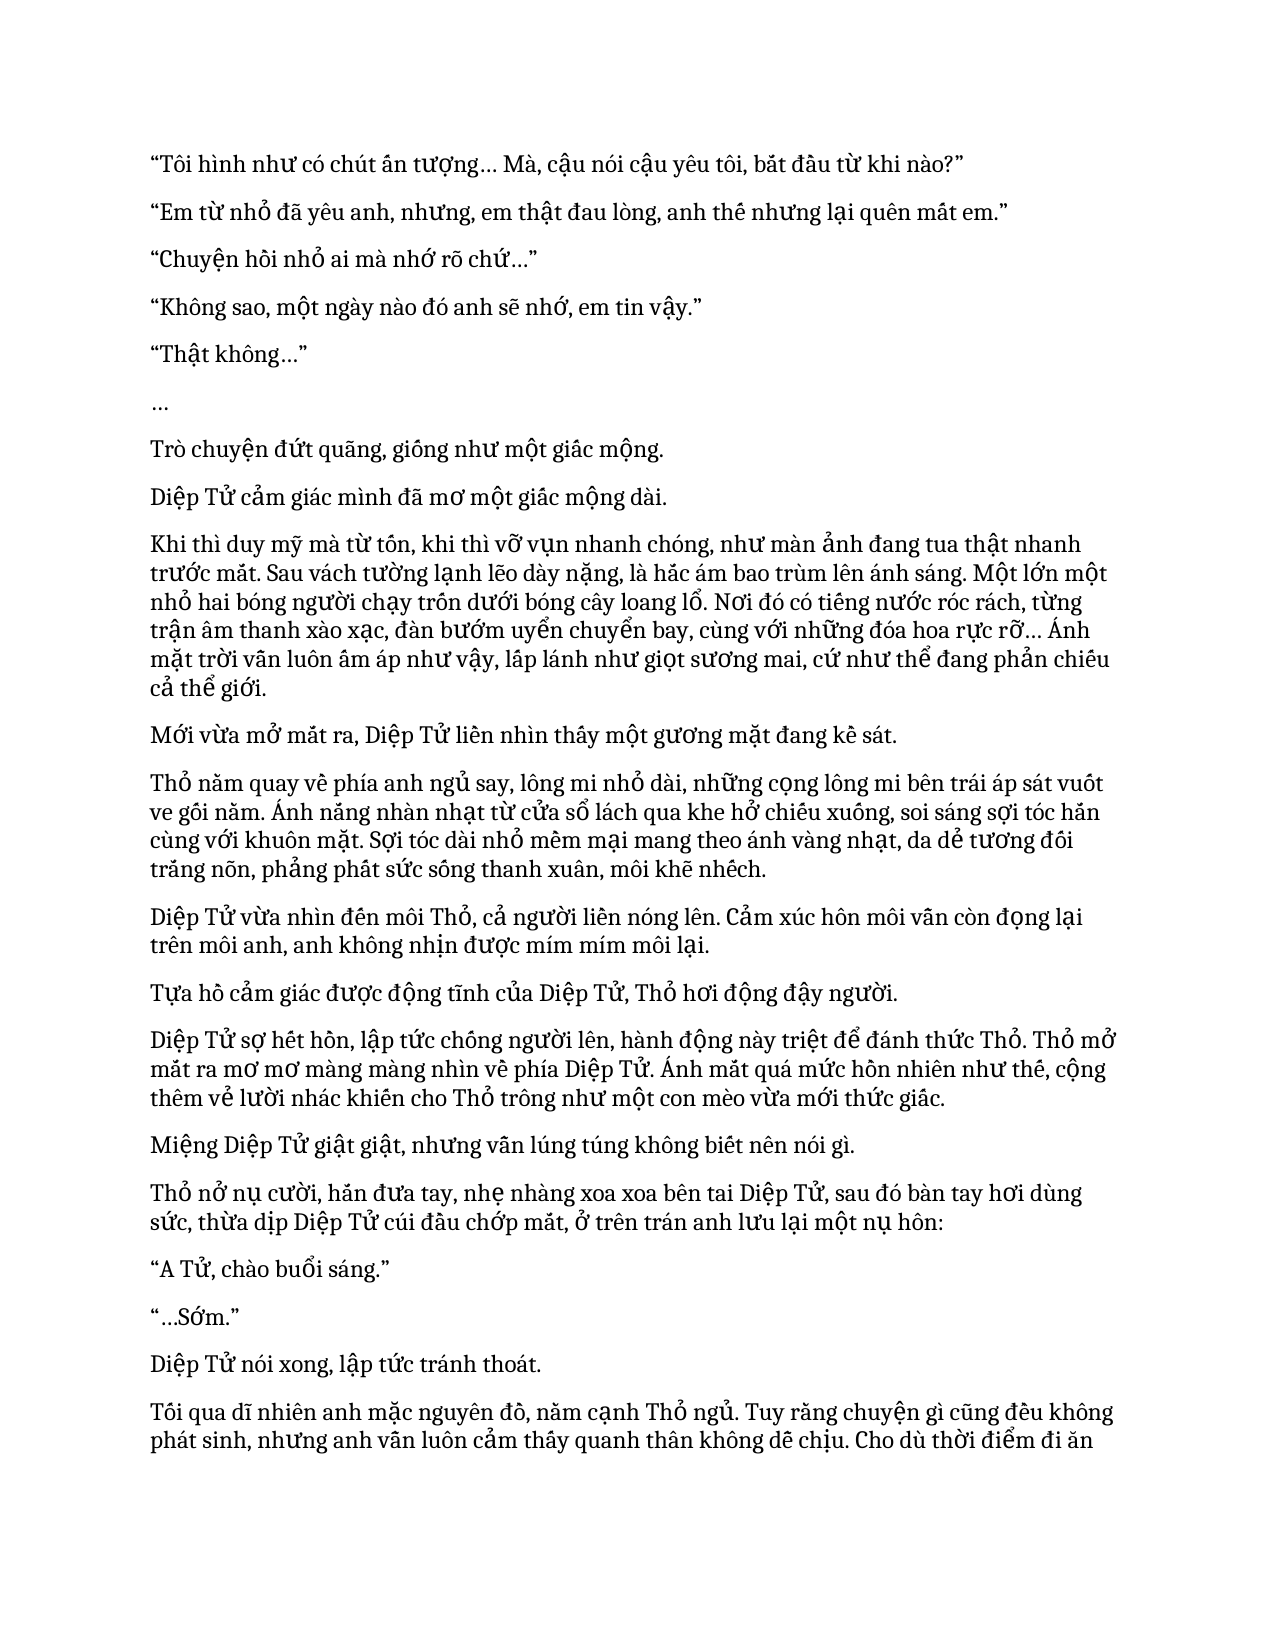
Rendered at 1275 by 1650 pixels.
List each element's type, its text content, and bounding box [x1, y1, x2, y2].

text “Không sao, một ngày nào đó anh sẽ nhớ, em tin vậy.” [150, 292, 1125, 321]
text Diệp Tử vừa nhìn đến môi Thỏ, cả người liền nóng lên. Cảm xúc hôn môi vẫn còn đọng lại trên môi anh, anh không nhịn được mím mím môi lại. [150, 902, 1125, 960]
text Thỏ nằm quay về phía anh ngủ say, lông mi nhỏ dài, những cọng lông mi bên trái áp sát vuốt ve gối nằm. Ánh nắng nhàn nhạt từ cửa sổ lách qua khe hở chiếu xuống, soi sáng sợi tóc hắn cùng với khuôn mặt. Sợi tóc dài nhỏ mềm mại mang theo ánh vàng nhạt, da dẻ tương đối trắng nõn, phảng phất sức sống thanh xuân, môi khẽ nhếch. [150, 769, 1125, 884]
text “Thật không…” [150, 340, 1125, 369]
text “…Sớm.” [150, 1302, 1125, 1331]
text Thỏ nở nụ cười, hắn đưa tay, nhẹ nhàng xoa xoa bên tai Diệp Tử, sau đó bàn tay hơi dùng sức, thừa dịp Diệp Tử cúi đầu chớp mắt, ở trên trán anh lưu lại một nụ hôn: [150, 1179, 1125, 1236]
text Diệp Tử cảm giác mình đã mơ một giấc mộng dài. [150, 482, 1125, 511]
text Diệp Tử nói xong, lập tức tránh thoát. [150, 1350, 1125, 1379]
text Mới vừa mở mắt ra, Diệp Tử liền nhìn thấy một gương mặt đang kề sát. [150, 721, 1125, 750]
text “Tôi hình như có chút ấn tượng… Mà, cậu nói cậu yêu tôi, bắt đầu từ khi nào?” [150, 150, 1125, 179]
text Miệng Diệp Tử giật giật, nhưng vẫn lúng túng không biết nên nói gì. [150, 1131, 1125, 1160]
text Tựa hồ cảm giác được động tĩnh của Diệp Tử, Thỏ hơi động đậy người. [150, 979, 1125, 1007]
text “Chuyện hồi nhỏ ai mà nhớ rõ chứ…” [150, 245, 1125, 274]
text “Em từ nhỏ đã yêu anh, nhưng, em thật đau lòng, anh thế nhưng lại quên mất em.” [150, 197, 1125, 226]
text … [150, 387, 1125, 416]
text Khi thì duy mỹ mà từ tốn, khi thì vỡ vụn nhanh chóng, như màn ảnh đang tua thật nhanh trước mắt. Sau vách tường lạnh lẽo dày nặng, là hắc ám bao trùm lên ánh sáng. Một lớn một nhỏ hai bóng người chạy trốn dưới bóng cây loang lổ. Nơi đó có tiếng nước róc rách, từng trận âm thanh xào xạc, đàn bướm uyển chuyển bay, cùng với những đóa hoa rực rỡ… Ánh mặt trời vẫn luôn ấm áp như vậy, lấp lánh như giọt sương mai, cứ như thể đang phản chiếu cả thể giới. [150, 530, 1125, 702]
text “A Tử, chào buổi sáng.” [150, 1255, 1125, 1284]
text Trò chuyện đứt quãng, giống như một giấc mộng. [150, 435, 1125, 464]
text Diệp Tử sợ hết hồn, lập tức chống người lên, hành động này triệt để đánh thức Thỏ. Thỏ mở mắt ra mơ mơ màng màng nhìn về phía Diệp Tử. Ánh mắt quá mức hồn nhiên như thế, cộng thêm vẻ lười nhác khiến cho Thỏ trông như một con mèo vừa mới thức giấc. [150, 1026, 1125, 1112]
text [150, 1397, 1125, 1455]
